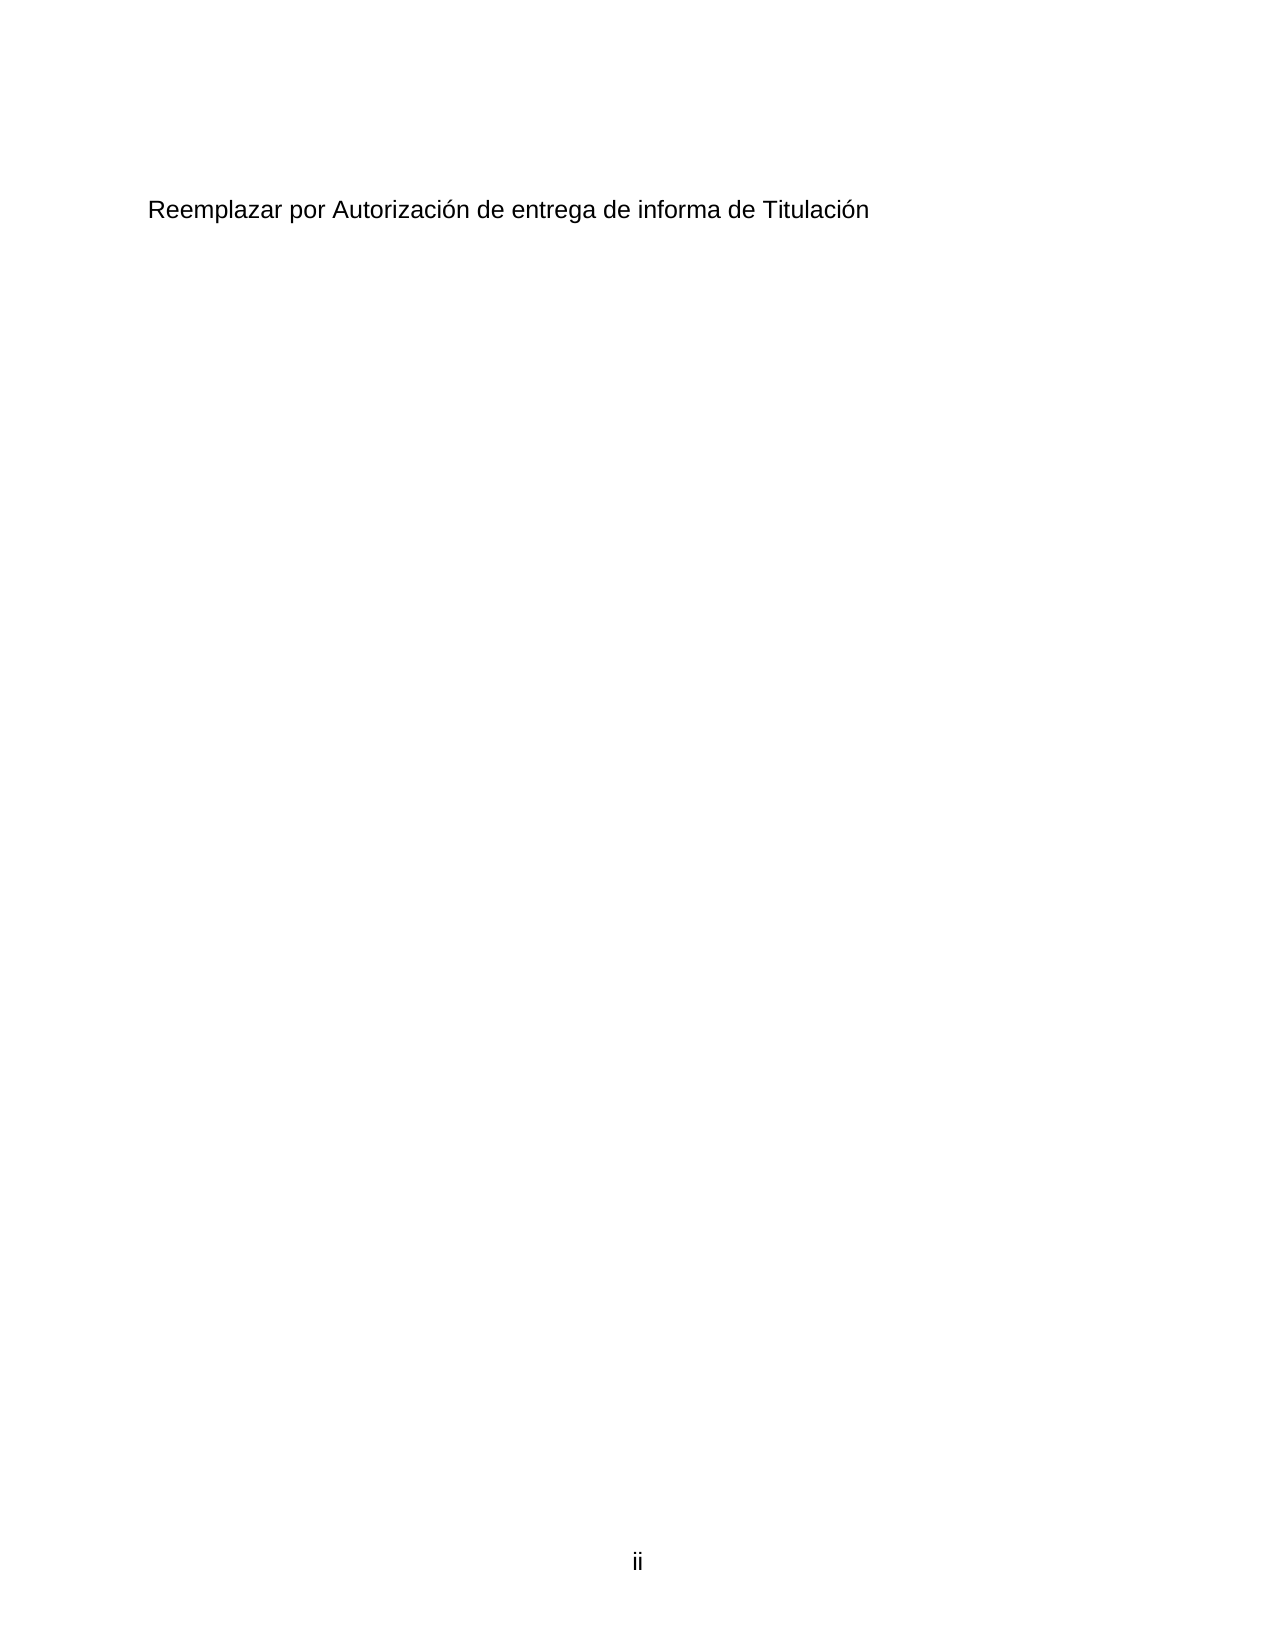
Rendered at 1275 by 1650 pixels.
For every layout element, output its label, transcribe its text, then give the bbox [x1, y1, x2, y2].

text Reemplazar por Autorización de entrega de informa de Titulación [148, 195, 1127, 224]
